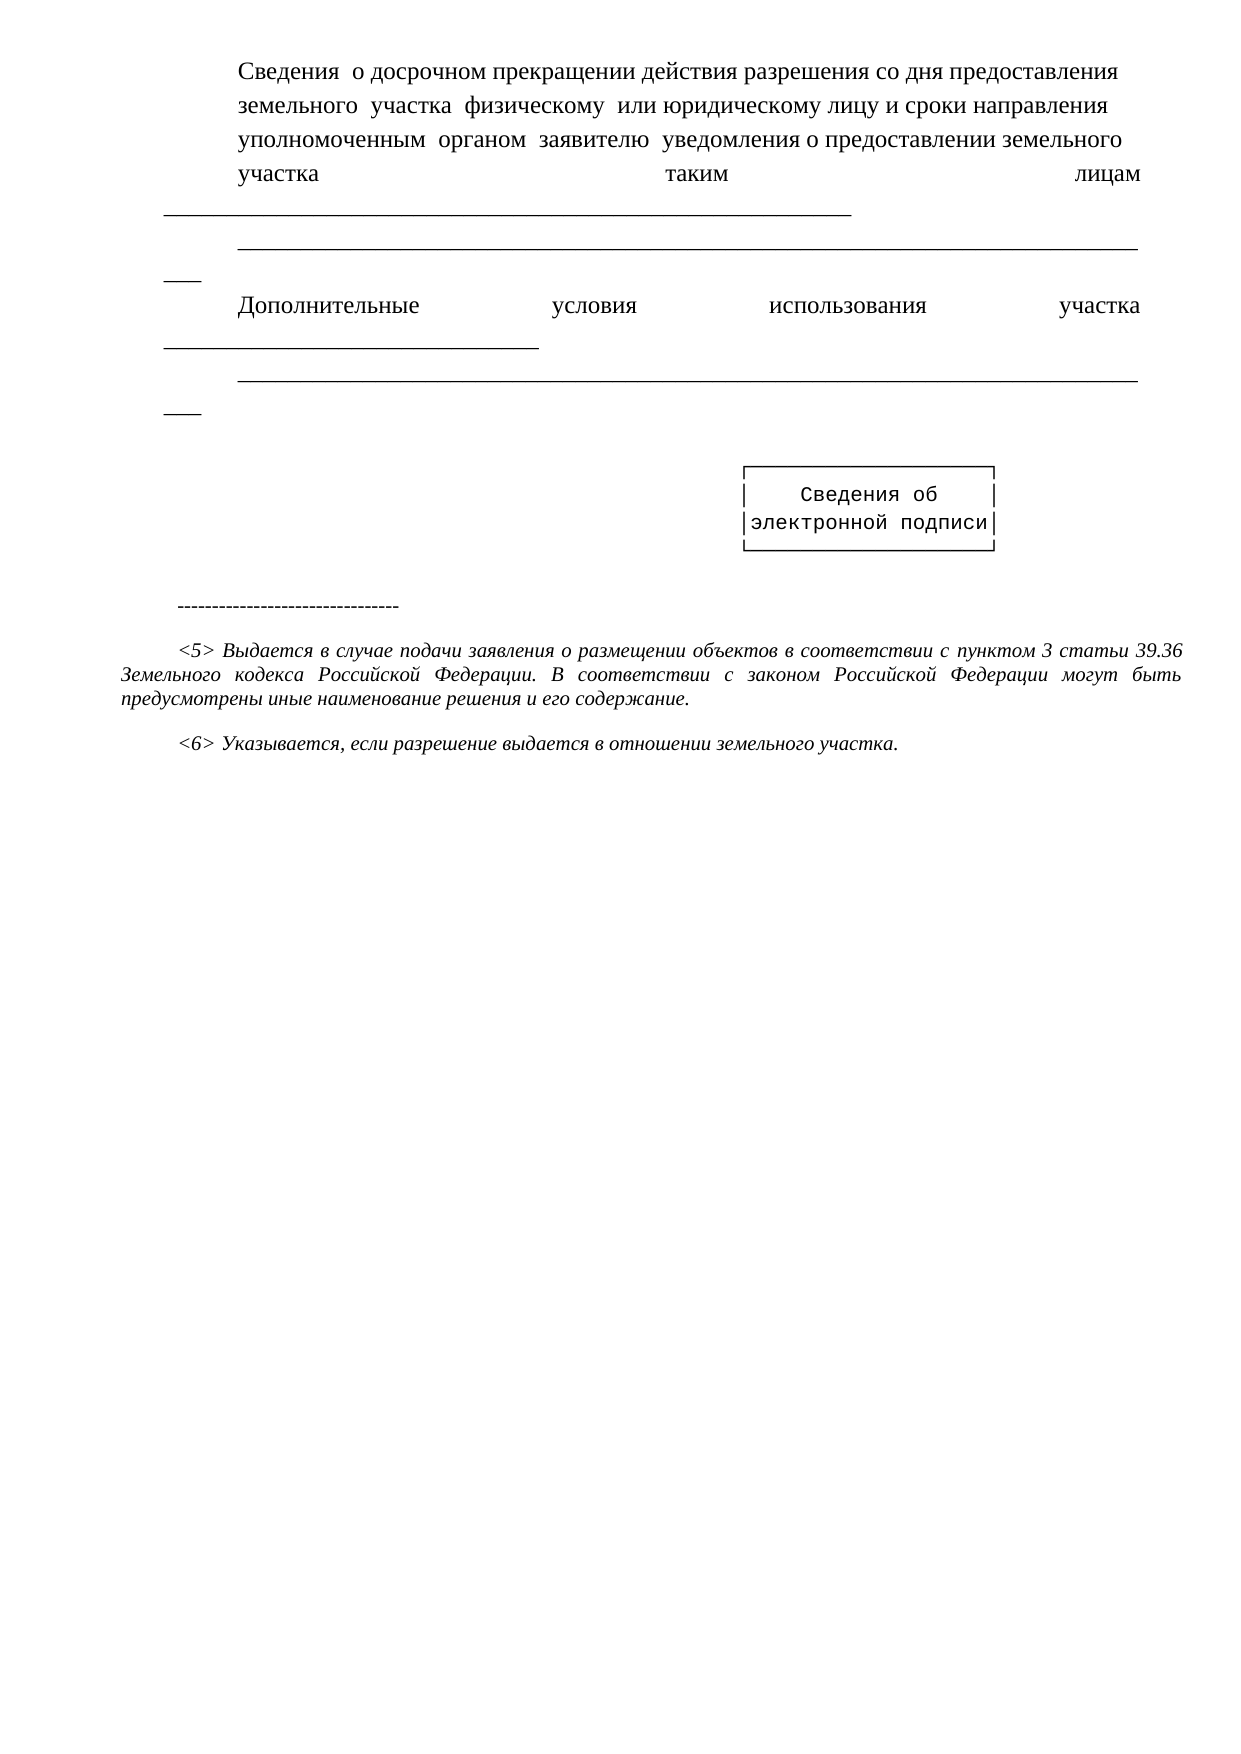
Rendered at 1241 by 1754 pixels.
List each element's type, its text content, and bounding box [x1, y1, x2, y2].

subtitle ┌───────────────────┐ [163, 456, 1141, 480]
subtitle └───────────────────┘ [163, 541, 1141, 564]
subtitle ___________________________________________________________________________ [164, 356, 1141, 418]
subtitle уполномоченным органом заявителю уведомления о предоставлении земельного [164, 124, 1141, 153]
text <5> Выдается в случае подачи заявления о размещении объектов в соответствии с пунктом 3 статьи 39.36 Земельного кодекса Российской Федерации. В соответствии с законом Российской Федерации могут быть предусмотрены иные наименование решения и его содержание. [121, 638, 1183, 710]
subtitle │ Сведения об │ [163, 484, 1141, 508]
subtitle земельного участка физическому или юридическому лицу и сроки направления [164, 90, 1141, 119]
subtitle ___________________________________________________________________________ [164, 224, 1141, 285]
text <6> Указывается, если разрешение выдается в отношении земельного участка. [121, 731, 1183, 755]
text -------------------------------- [121, 593, 1183, 617]
subtitle участка таким лицам _______________________________________________________ [164, 158, 1141, 219]
subtitle Сведения о досрочном прекращении действия разрешения со дня предоставления [164, 56, 1141, 85]
subtitle │электронной подписи│ [163, 512, 1141, 536]
subtitle Дополнительные условия использования участка ______________________________ [164, 290, 1141, 351]
